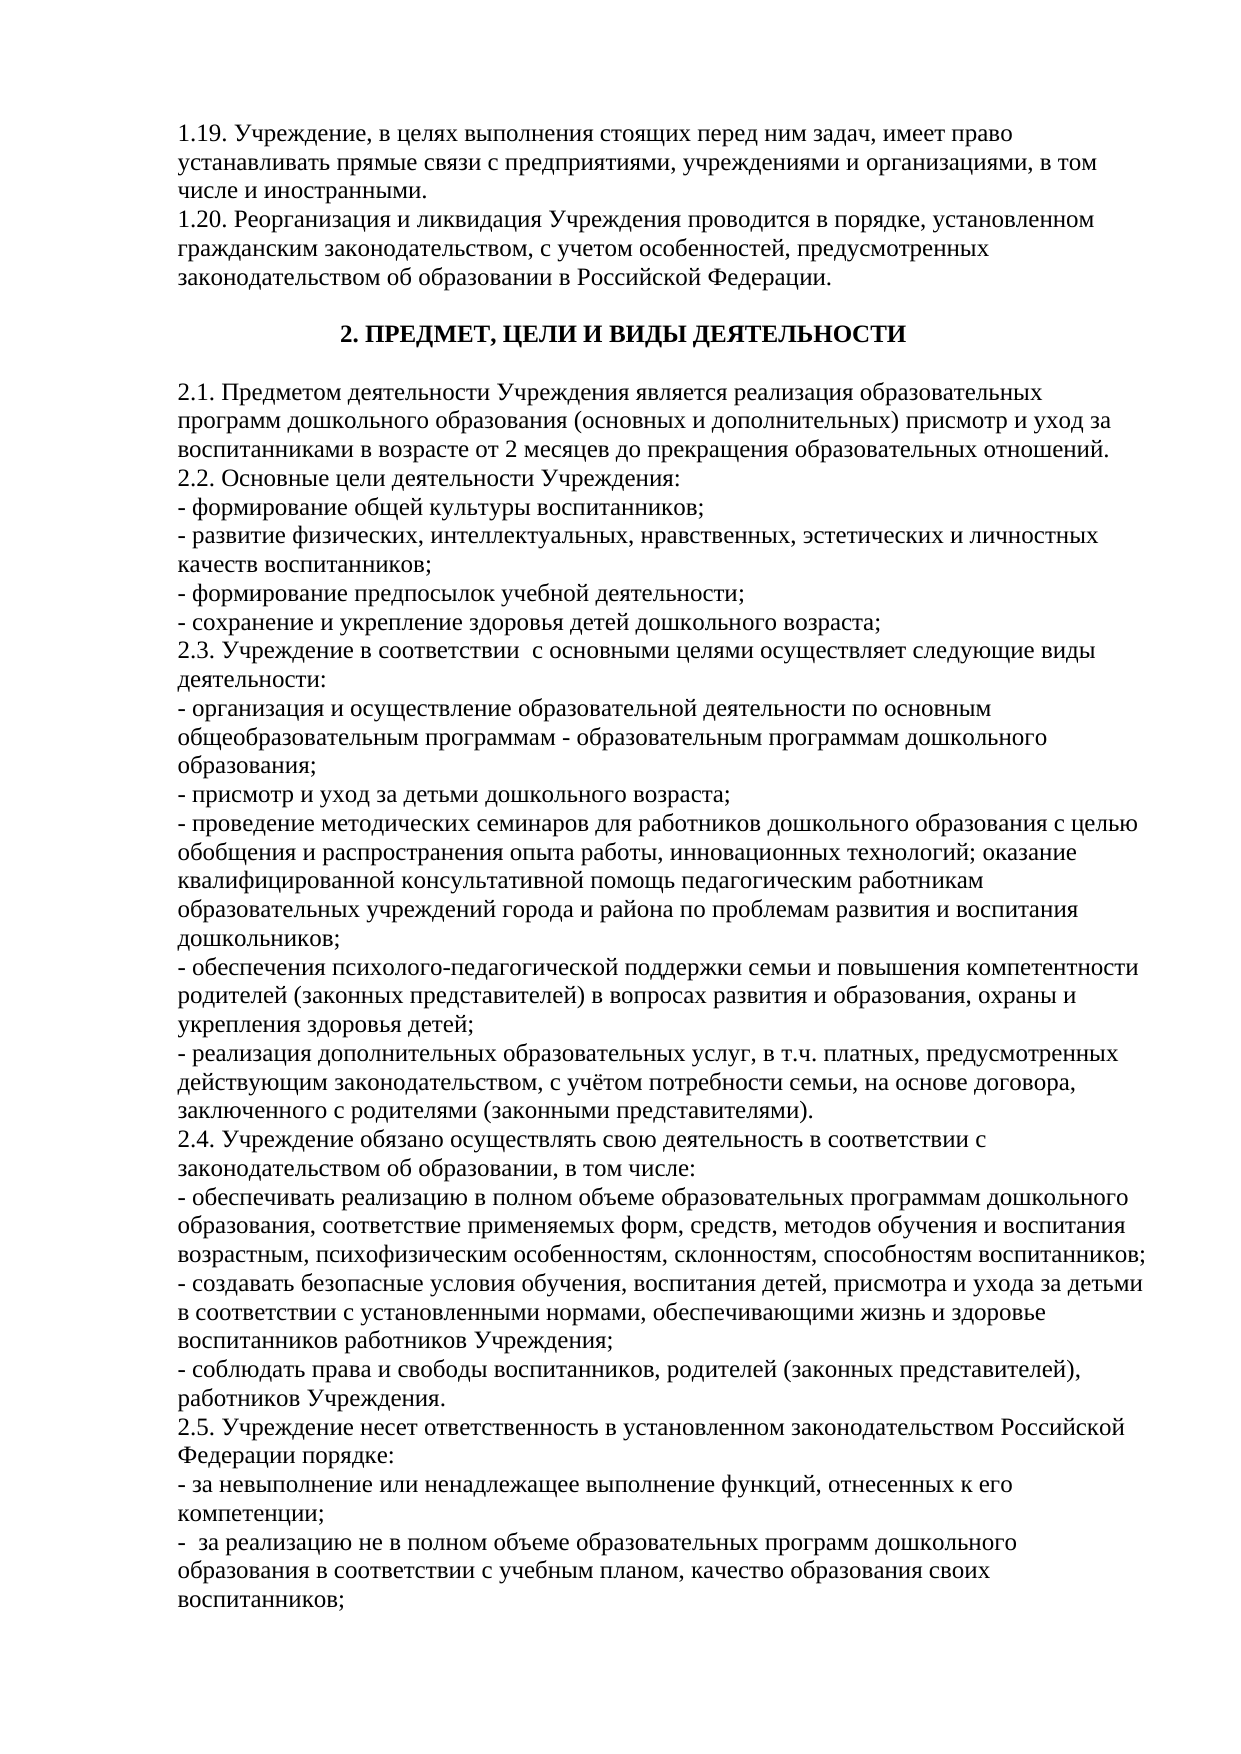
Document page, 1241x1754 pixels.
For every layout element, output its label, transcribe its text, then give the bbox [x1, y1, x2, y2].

text 1.19. Учреждение, в целях выполнения стоящих перед ним задач, имеет право устанавливать прямые связи с предприятиями, учреждениями и организациями, в том числе и иностранными. [177, 118, 1152, 204]
text - проведение методических семинаров для работников дошкольного образования с целью обобщения и распространения опыта работы, инновационных технологий; оказание квалифицированной консультативной помощь педагогическим работникам образовательных учреждений города и района по проблемам развития и воспитания дошкольников; [177, 808, 1152, 952]
text - реализация дополнительных образовательных услуг, в т.ч. платных, предусмотренных действующим законодательством, с учётом потребности семьи, на основе договора, заключенного с родителями (законными представителями). [177, 1038, 1152, 1124]
text - за невыполнение или ненадлежащее выполнение функций, отнесенных к его компетенции; [177, 1469, 1152, 1527]
text - присмотр и уход за детьми дошкольного возраста; [177, 779, 1152, 808]
text 1.20. Реорганизация и ликвидация Учреждения проводится в порядке, установленном гражданским законодательством, с учетом особенностей, предусмотренных законодательством об образовании в Российской Федерации. [177, 204, 1152, 291]
text - формирование предпосылок учебной деятельности; [177, 578, 1152, 607]
text 2.4. Учреждение обязано осуществлять свою деятельность в соответствии с законодательством об образовании, в том числе: [177, 1124, 1152, 1182]
text - сохранение и укрепление здоровья детей дошкольного возраста; [177, 607, 1152, 636]
text 2. ПРЕДМЕТ, ЦЕЛИ И ВИДЫ ДЕЯТЕЛЬНОСТИ [177, 319, 1152, 348]
text - обеспечивать реализацию в полном объеме образовательных программам дошкольного образования, соответствие применяемых форм, средств, методов обучения и воспитания возрастным, психофизическим особенностям, склонностям, способностям воспитанников; [177, 1182, 1152, 1268]
text - создавать безопасные условия обучения, воспитания детей, присмотра и ухода за детьми в соответствии с установленными нормами, обеспечивающими жизнь и здоровье воспитанников работников Учреждения; [177, 1268, 1152, 1354]
text 2.5. Учреждение несет ответственность в установленном законодательством Российской Федерации порядке: [177, 1412, 1152, 1469]
text - развитие физических, интеллектуальных, нравственных, эстетических и личностных качеств воспитанников; [177, 521, 1152, 578]
text - организация и осуществление образовательной деятельности по основным общеобразовательным программам - образовательным программам дошкольного образования; [177, 693, 1152, 779]
text 2.2. Основные цели деятельности Учреждения: [177, 463, 1152, 492]
text - соблюдать права и свободы воспитанников, родителей (законных представителей), работников Учреждения. [177, 1354, 1152, 1412]
text - обеспечения психолого-педагогической поддержки семьи и повышения компетентности родителей (законных представителей) в вопросах развития и образования, охраны и укрепления здоровья детей; [177, 952, 1152, 1038]
text 2.3. Учреждение в соответствии с основными целями осуществляет следующие виды деятельности: [177, 636, 1152, 693]
text 2.1. Предметом деятельности Учреждения является реализация образовательных программ дошкольного образования (основных и дополнительных) присмотр и уход за воспитанниками в возрасте от 2 месяцев до прекращения образовательных отношений. [177, 377, 1152, 463]
text - за реализацию не в полном объеме образовательных программ дошкольного образования в соответствии с учебным планом, качество образования своих воспитанников; [177, 1527, 1152, 1613]
text - формирование общей культуры воспитанников; [177, 492, 1152, 521]
